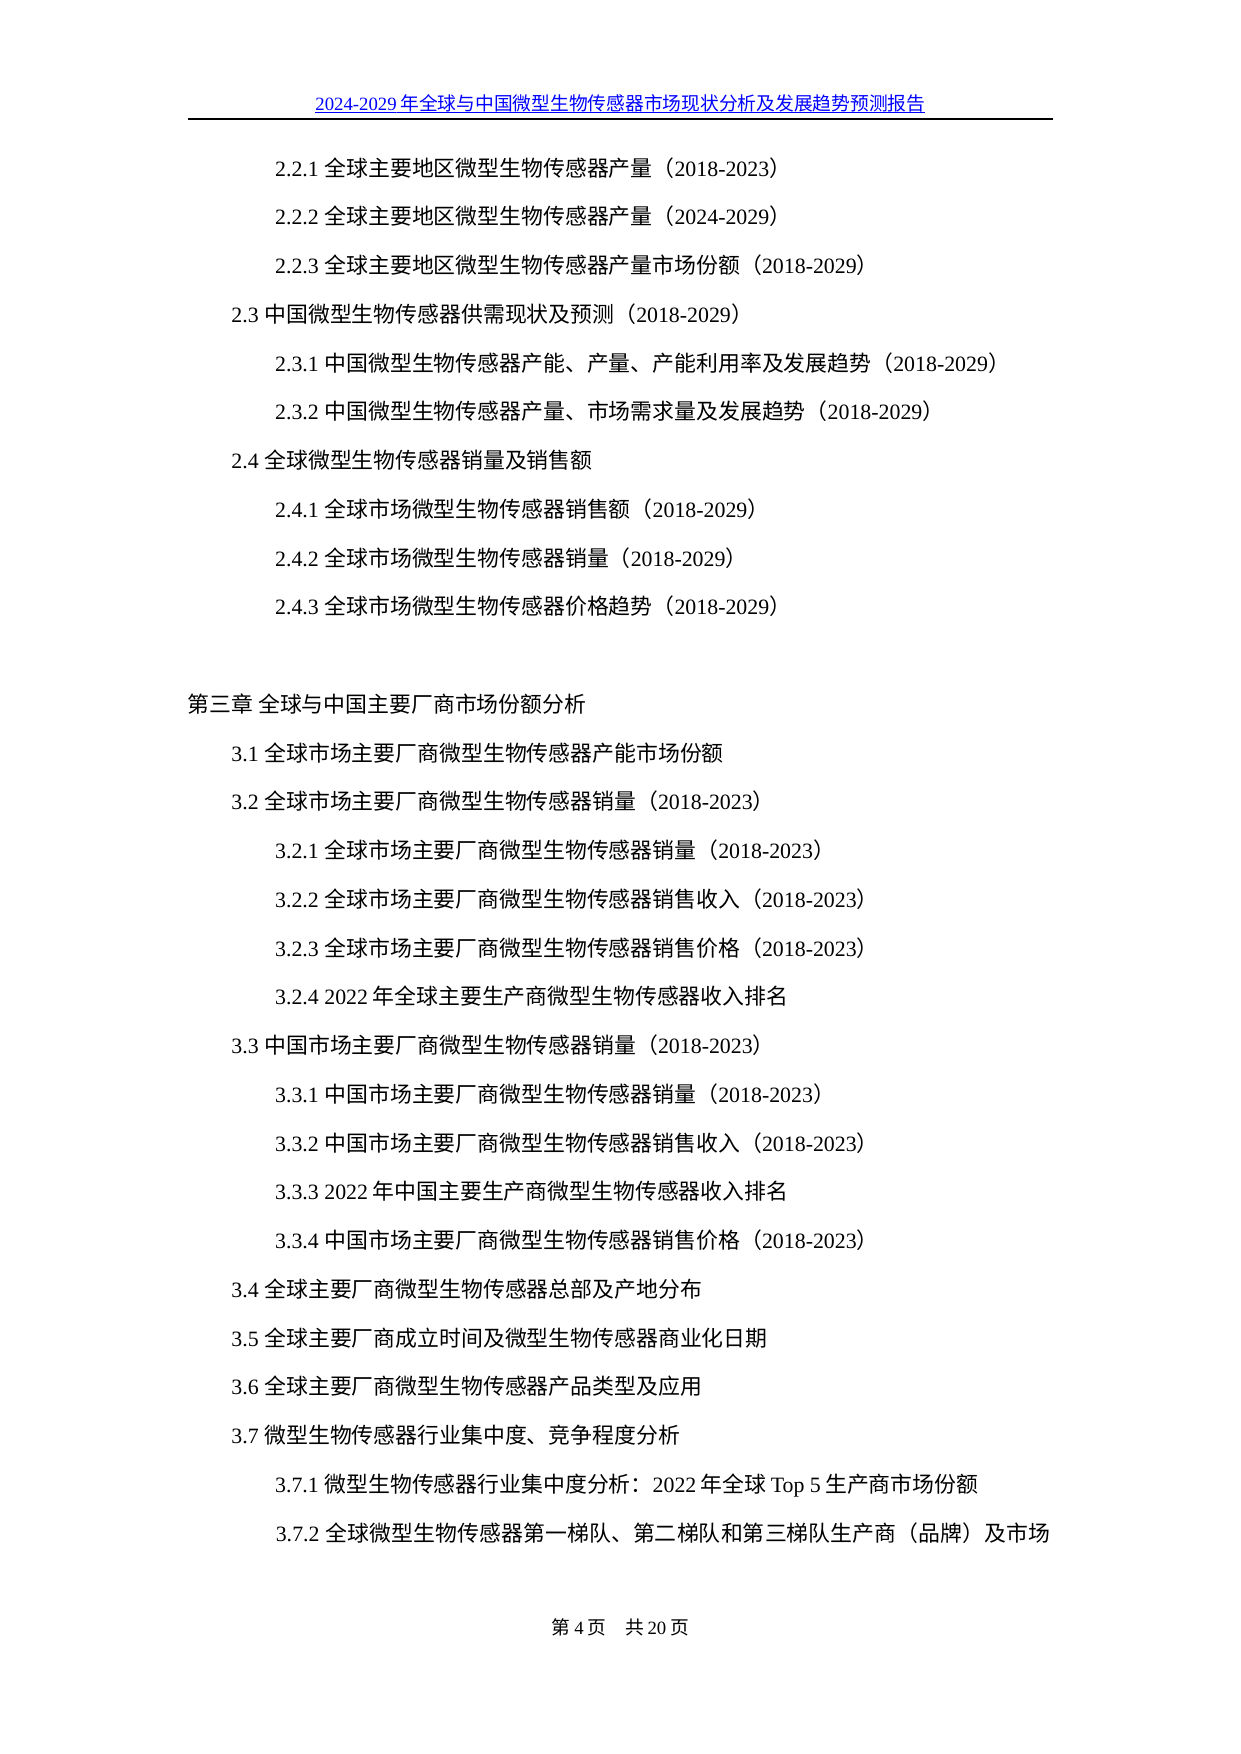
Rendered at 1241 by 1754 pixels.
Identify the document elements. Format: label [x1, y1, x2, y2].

text [187, 150, 1053, 1548]
